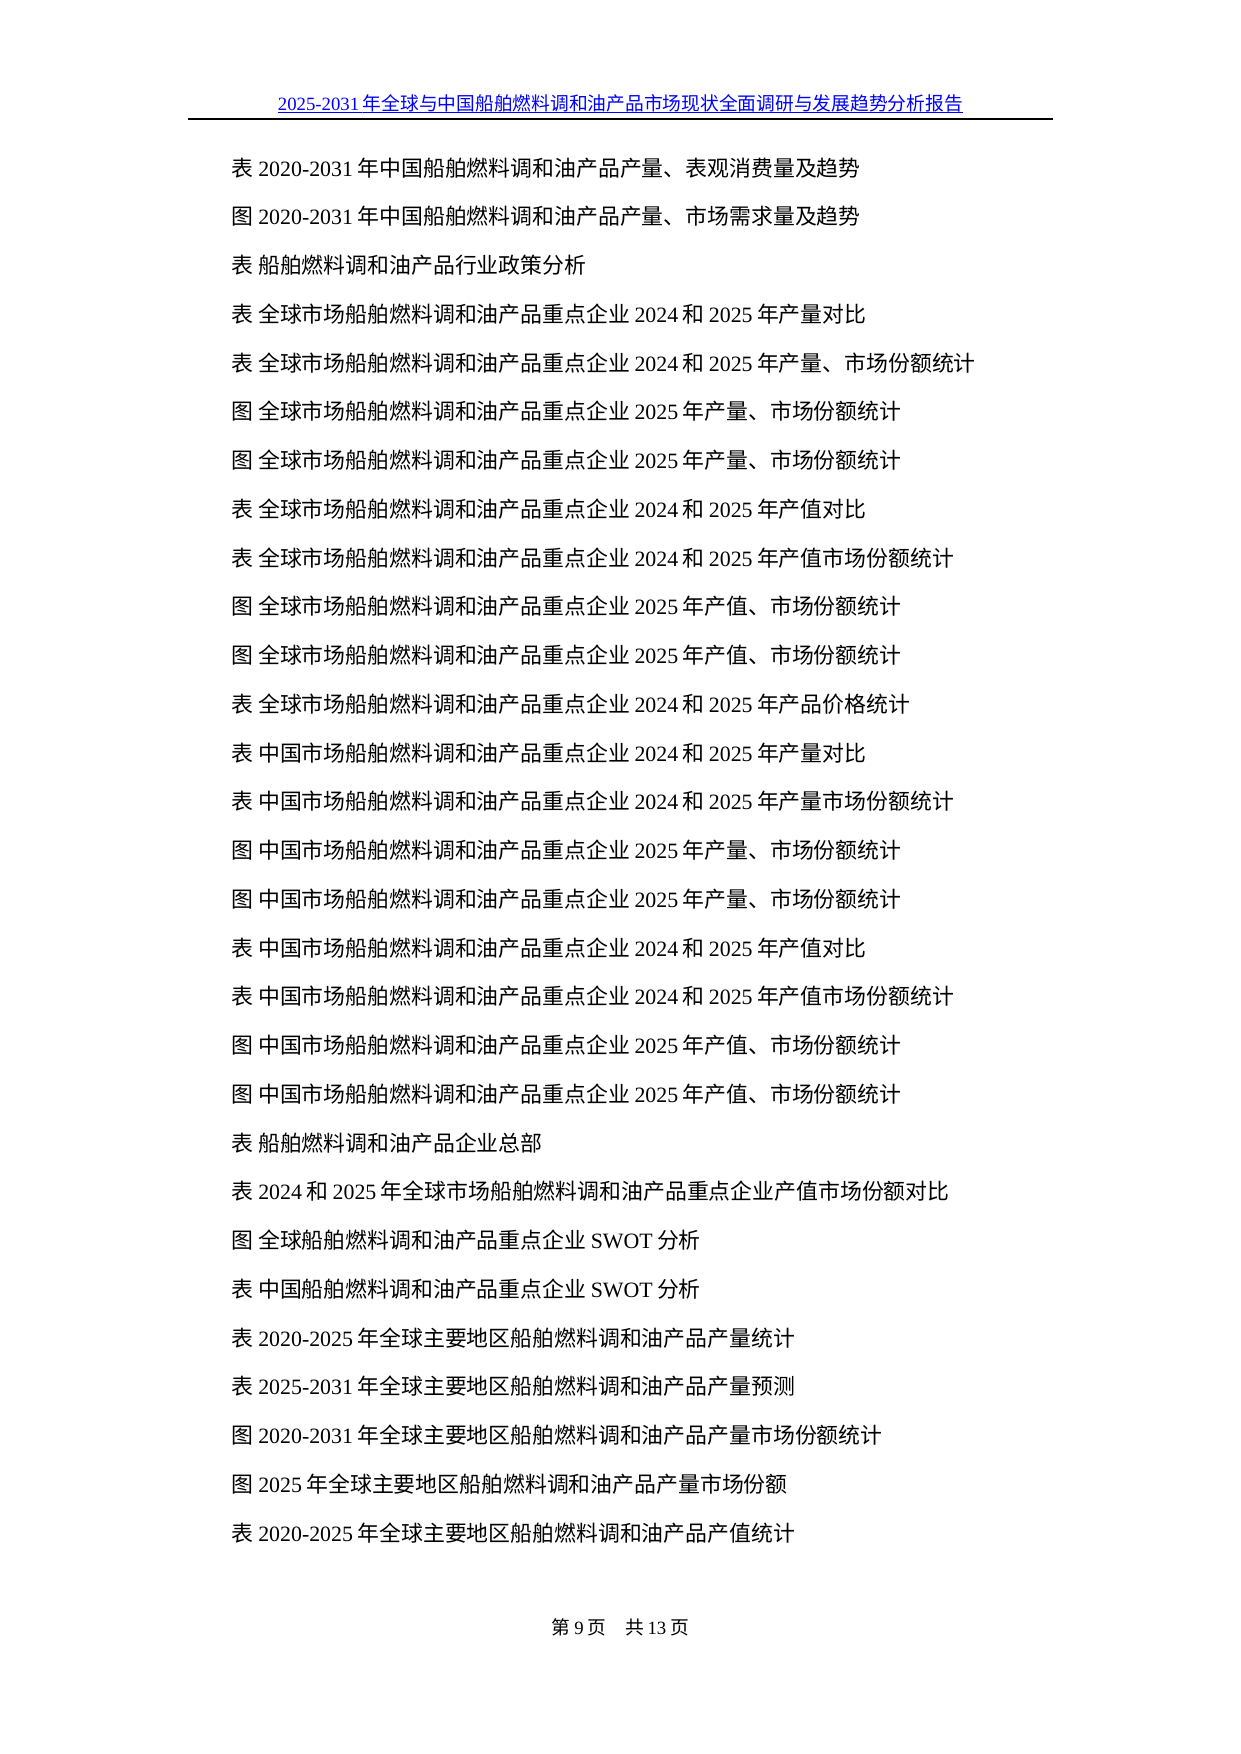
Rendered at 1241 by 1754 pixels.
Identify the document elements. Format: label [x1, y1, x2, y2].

text [187, 150, 1053, 1548]
